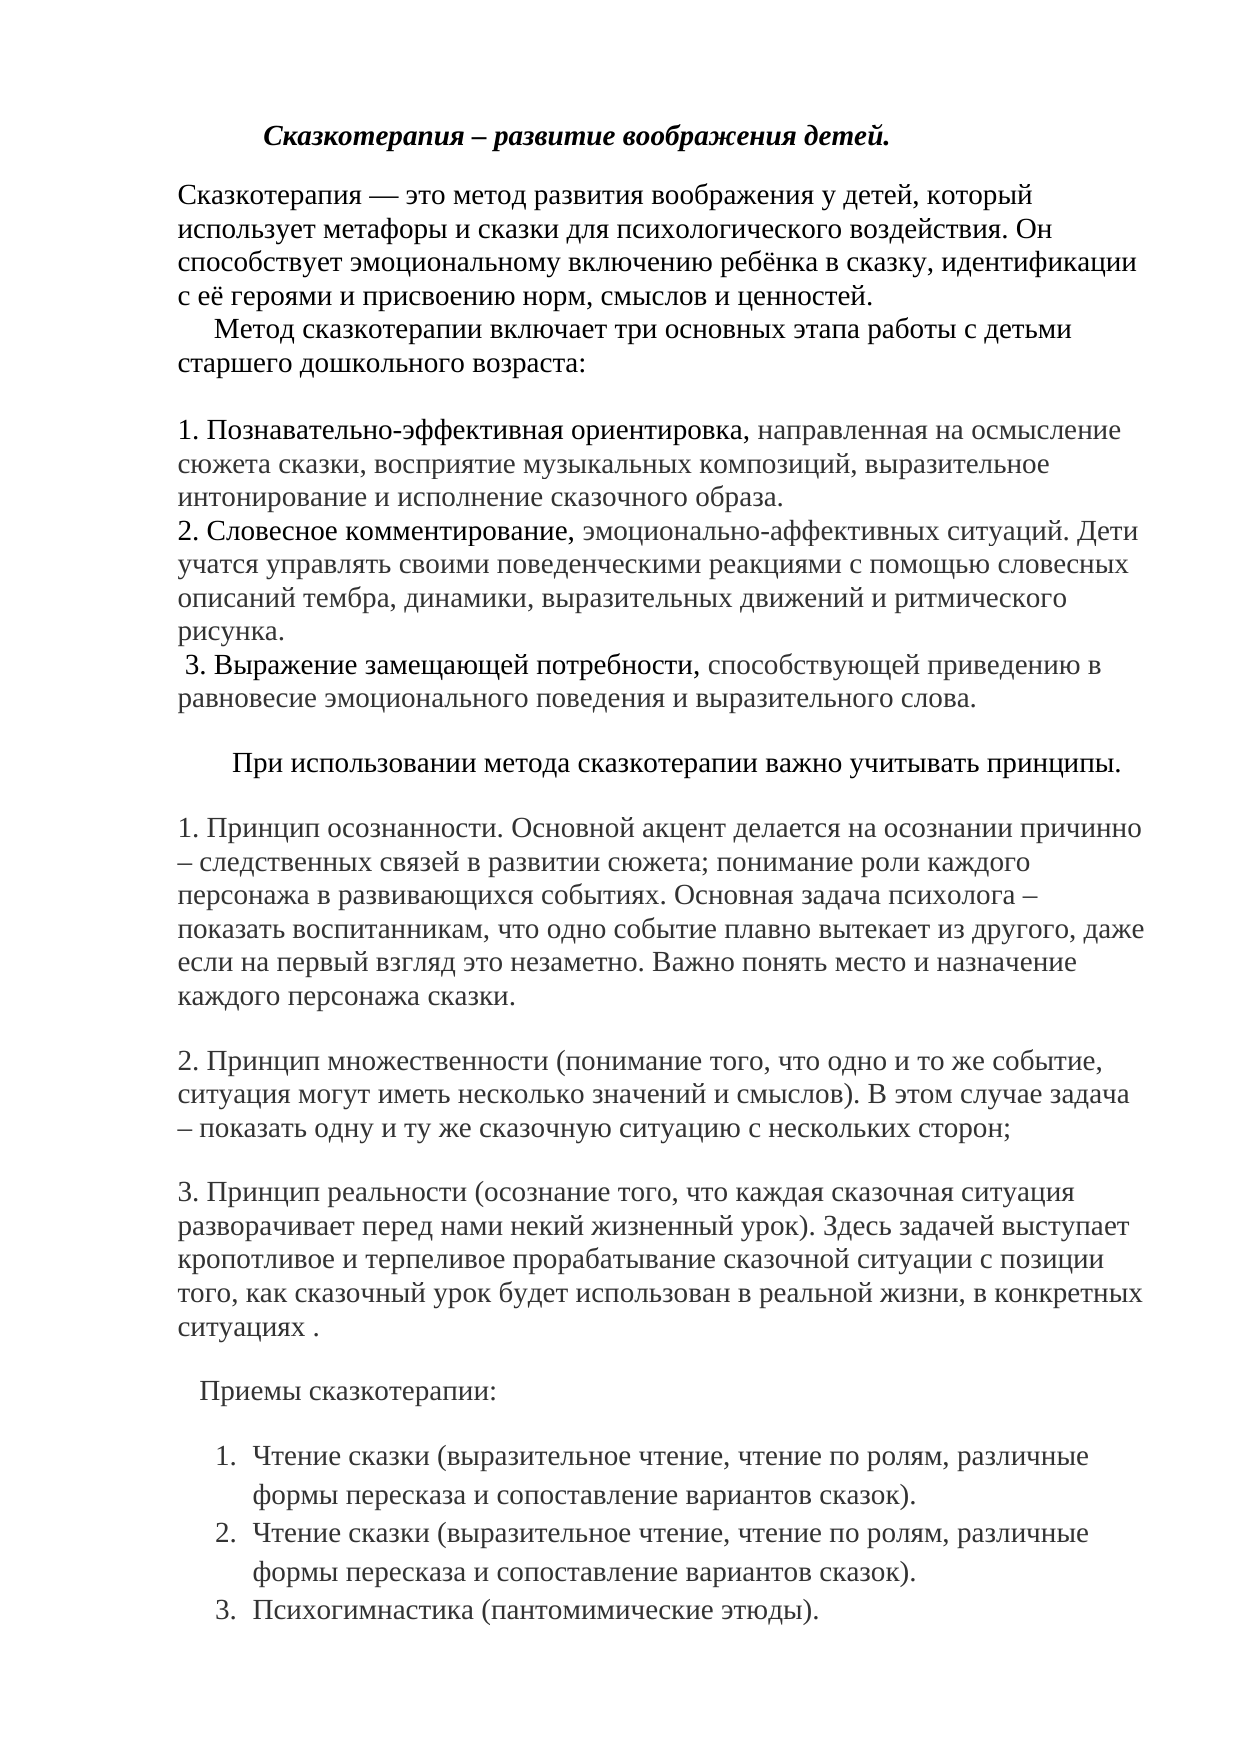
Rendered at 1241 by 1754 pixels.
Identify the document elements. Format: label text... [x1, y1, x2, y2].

text Сказкотерапия — это метод развития воображения у детей, который использует метафоры и сказки для психологического воздействия. Он способствует эмоциональному включению ребёнка в сказку, идентификации с её героями и присвоению норм, смыслов и ценностей. [177, 177, 1152, 312]
text 1. Познавательно-эффективная ориентировка, направленная на осмысление сюжета сказки, восприятие музыкальных композиций, выразительное интонирование и исполнение сказочного образа. [784, 412, 1152, 513]
text 2. Словесное комментирование, эмоционально-аффективных ситуаций. Дети учатся управлять своими поведенческими реакциями с помощью словесных описаний тембра, динамики, выразительных движений и ритмического рисунка. [177, 513, 1152, 647]
text Приемы сказкотерапии: [177, 1373, 1152, 1407]
list Чтение сказки (выразительное чтение, чтение по ролям, различные формы пересказа и сопоставление вариантов сказок). [215, 1438, 1152, 1510]
text 1. Принцип осознанности. Основной акцент делается на осознании причинно – следственных связей в развитии сюжета; понимание роли каждого персонажа в развивающихся событиях. Основная задача психолога – показать воспитанникам, что одно событие плавно вытекает из другого, даже если на первый взгляд это незаметно. Важно понять место и назначение каждого персонажа сказки. [177, 810, 1152, 1011]
text 3. Выражение замещающей потребности, способствующей приведению в равновесие эмоционального поведения и выразительного слова. [177, 647, 1152, 714]
text При использовании метода сказкотерапии важно учитывать принципы. [177, 745, 1152, 779]
text 1. Познавательно-эффективная ориентировка, направленная на осмысление сюжета сказки, восприятие музыкальных композиций, выразительное интонирование и исполнение сказочного образа. [177, 412, 758, 446]
list Психогимнастика (пантомимические этюды). [215, 1592, 1152, 1626]
list Чтение сказки (выразительное чтение, чтение по ролям, различные формы пересказа и сопоставление вариантов сказок). [215, 1515, 1152, 1587]
text 3. Принцип реальности (осознание того, что каждая сказочная ситуация разворачивает перед нами некий жизненный урок). Здесь задачей выступает кропотливое и терпеливое прорабатывание сказочной ситуации с позиции того, как сказочный урок будет использован в реальной жизни, в конкретных ситуациях . [177, 1174, 1152, 1342]
text 2. Принцип множественности (понимание того, что одно и то же событие, ситуация могут иметь несколько значений и смыслов). В этом случае задача – показать одну и ту же сказочную ситуацию с нескольких сторон; [177, 1043, 1152, 1143]
text Метод сказкотерапии включает три основных этапа работы с детьми старшего дошкольного возраста: [177, 312, 1152, 379]
text Сказкотерапия – развитие воображения детей. [177, 118, 1152, 152]
